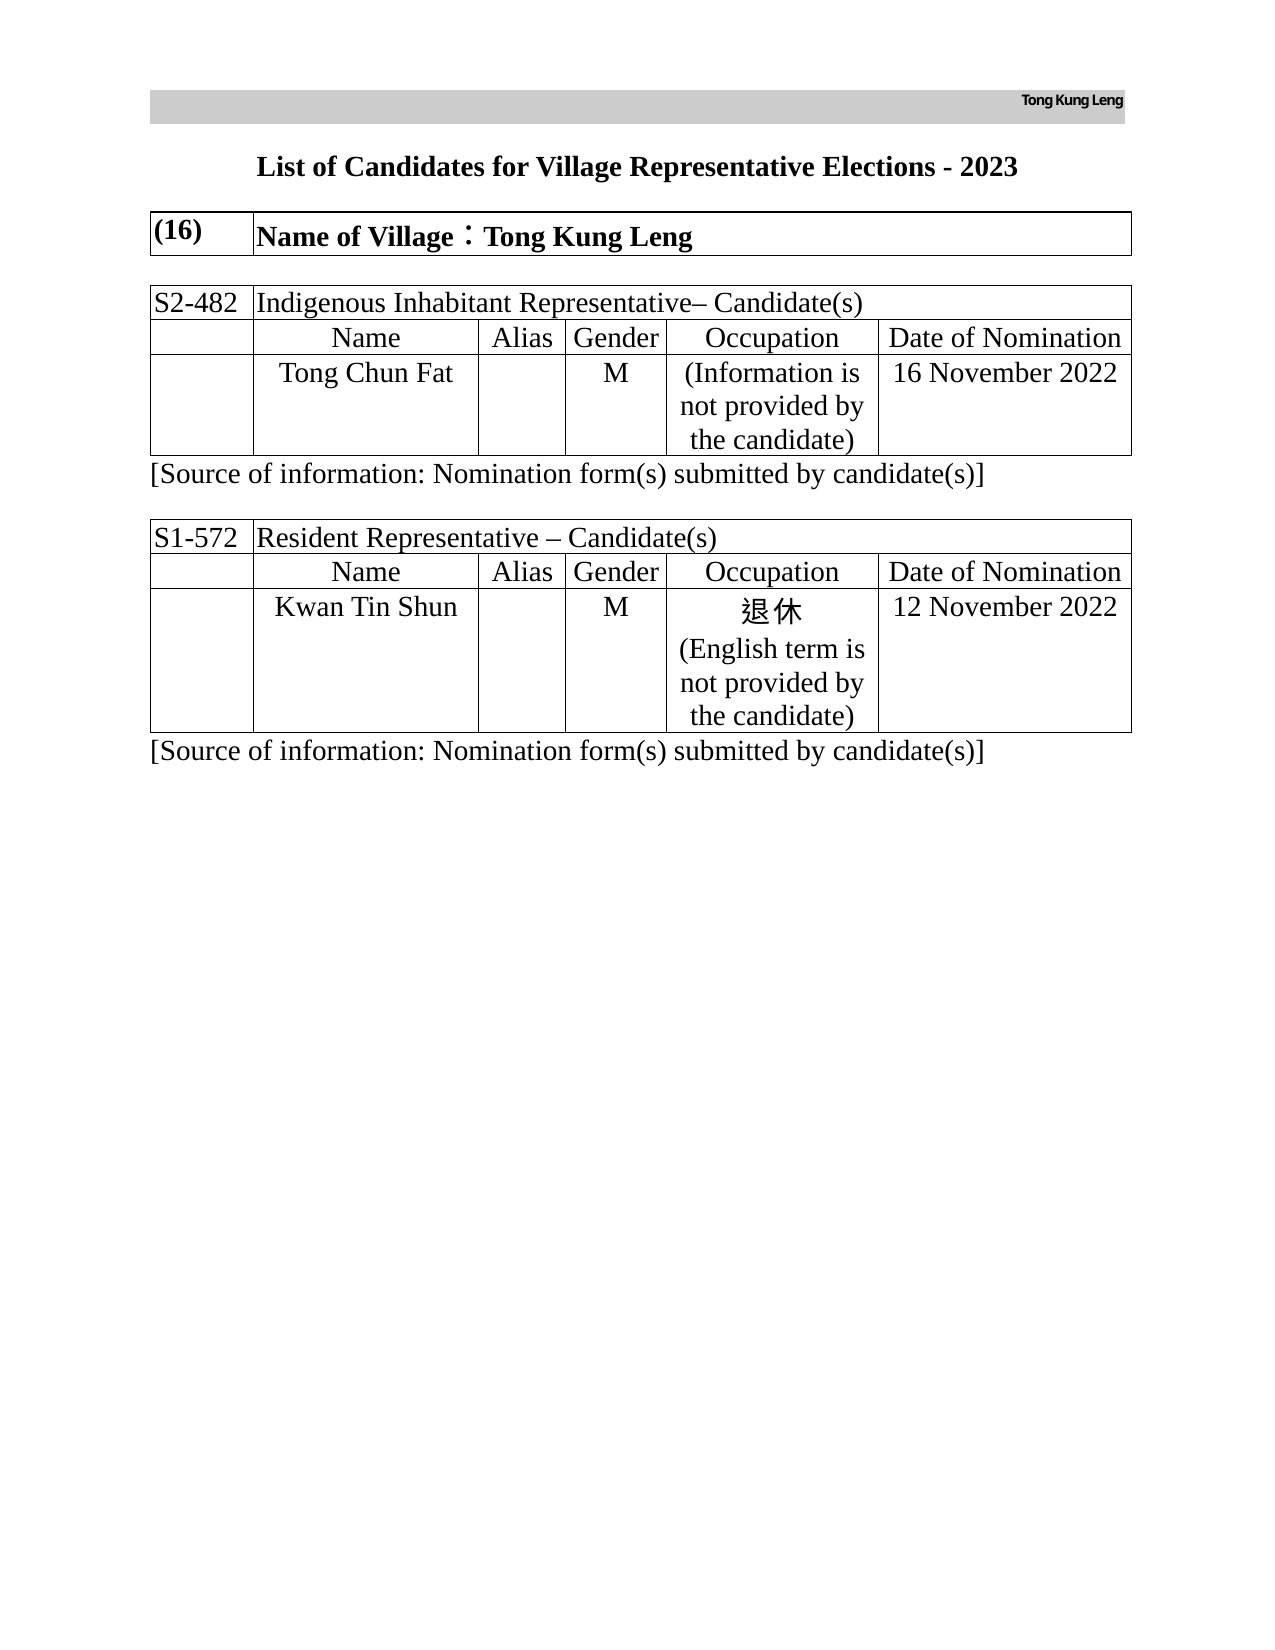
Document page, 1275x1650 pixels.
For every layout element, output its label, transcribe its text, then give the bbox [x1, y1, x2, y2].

table_cell Name [254, 554, 478, 588]
table_header (16) [151, 213, 253, 255]
table_cell 12 November 2022 [879, 589, 1131, 732]
table_cell Date of Nomination [879, 554, 1131, 588]
table_cell Alias [479, 554, 565, 588]
subtitle Tong Kung Leng [150, 90, 1125, 124]
table_cell Gender [566, 554, 666, 588]
table_cell 16 November 2022 [879, 355, 1131, 455]
title List of Candidates for Village Representative Elections - 2023 [150, 149, 1125, 183]
table_cell [151, 320, 253, 354]
table_cell 退休 (English term is not provided by the candidate) [667, 589, 878, 732]
table_cell Gender [566, 320, 666, 354]
table_cell Occupation [667, 554, 878, 588]
table_cell Date of Nomination [879, 320, 1131, 354]
table_header Indigenous Inhabitant Representative– Candidate(s) [254, 286, 1131, 319]
table_cell Tong Chun Fat [254, 355, 478, 455]
table_cell Occupation [667, 320, 878, 354]
table_cell [151, 554, 253, 588]
table_cell M [566, 589, 666, 732]
text [Source of information: Nomination form(s) submitted by candidate(s)] [150, 733, 1125, 766]
table_cell [479, 589, 565, 732]
table_cell Name [254, 320, 478, 354]
table_cell [151, 355, 253, 455]
table_header Resident Representative – Candidate(s) [254, 520, 1131, 553]
table_cell M [566, 355, 666, 455]
table_cell Kwan Tin Shun [254, 589, 478, 732]
table_cell (Information is not provided by the candidate) [667, 355, 878, 455]
table_cell Alias [479, 320, 565, 354]
table_header Name of Village︰Tong Kung Leng [254, 213, 1131, 255]
table_cell [479, 355, 565, 455]
text [Source of information: Nomination form(s) submitted by candidate(s)] [150, 456, 1125, 490]
table_cell [151, 589, 253, 732]
table_header S1-572 [151, 520, 253, 553]
table_header S2-482 [151, 286, 253, 319]
